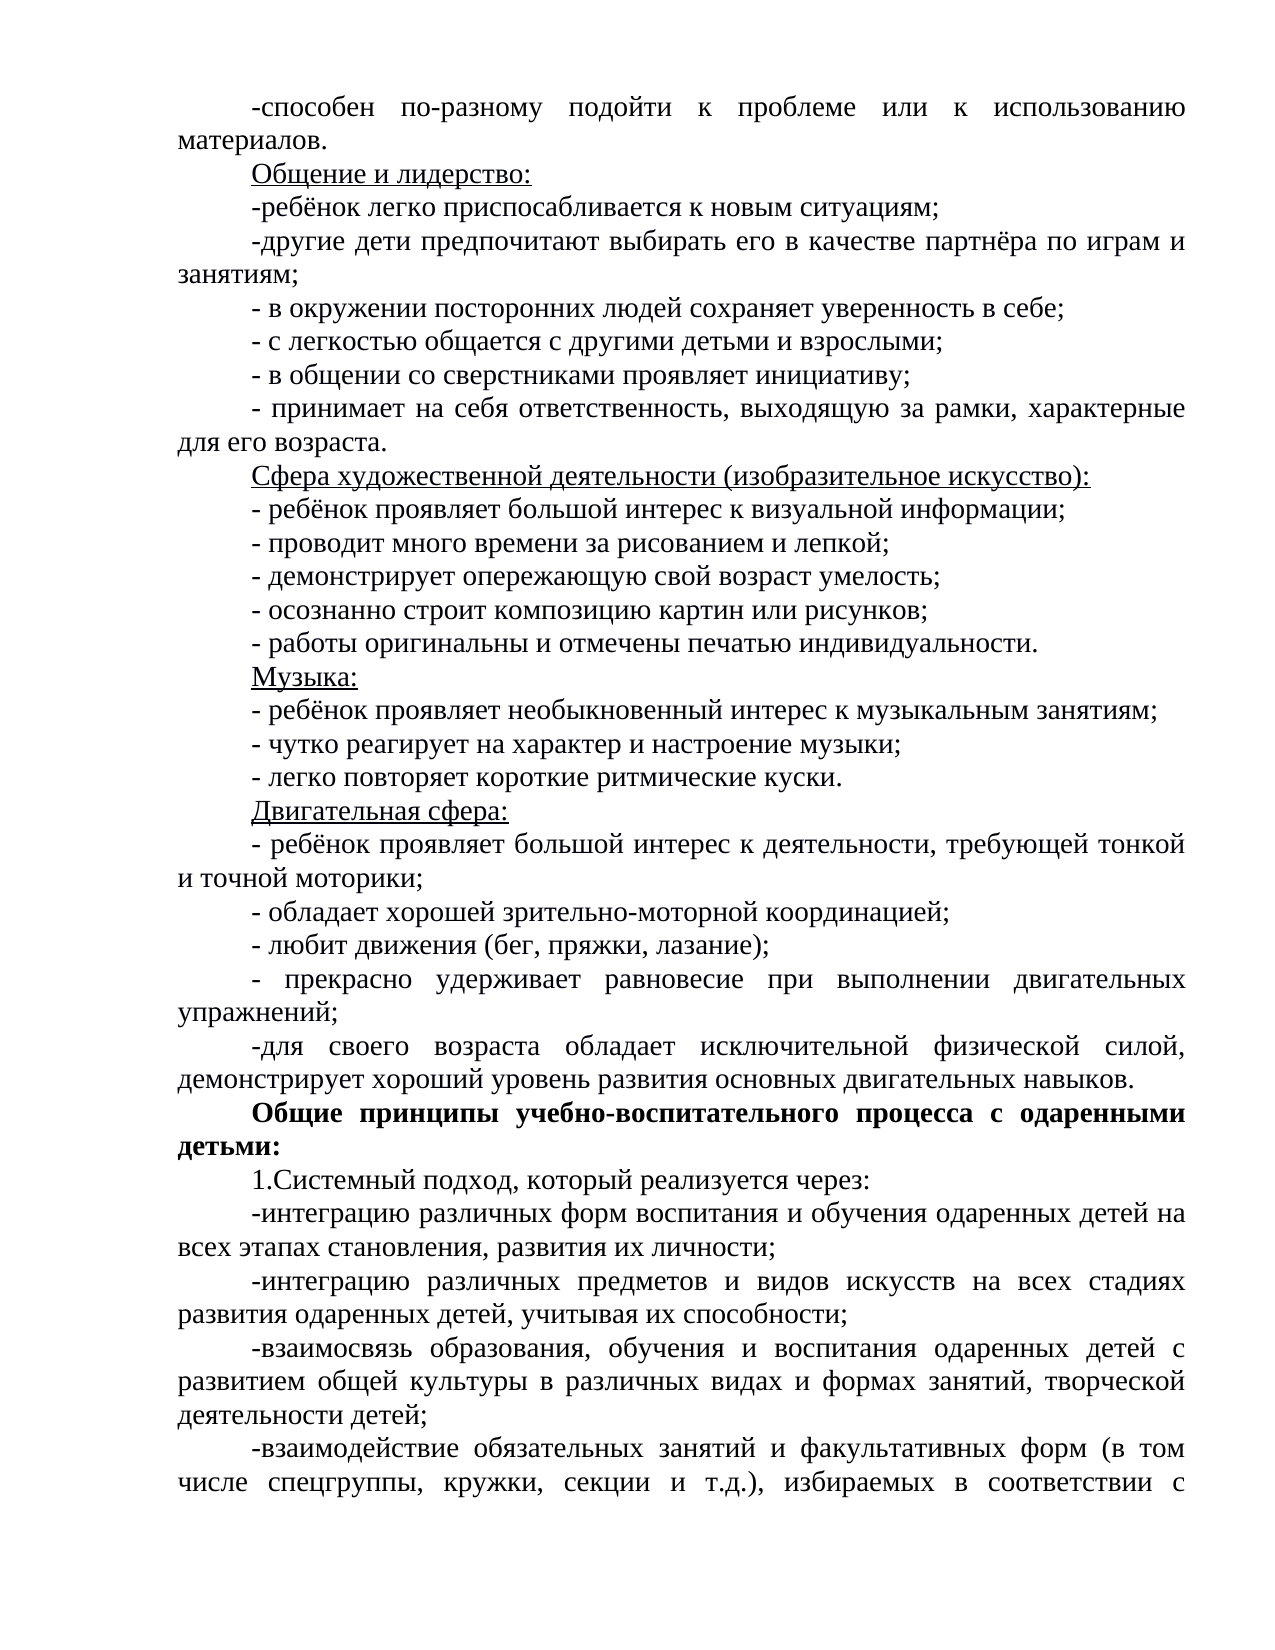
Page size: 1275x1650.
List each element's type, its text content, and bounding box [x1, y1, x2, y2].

text - в общении со сверстниками проявляет инициативу; [177, 357, 1186, 391]
text - легко повторяет короткие ритмические куски. [177, 759, 1186, 793]
text -интеграцию различных предметов и видов искусств на всех стадиях развития одаренных детей, учитывая их способности; [177, 1263, 1186, 1330]
text -для своего возраста обладает исключительной физической силой, демонстрирует хороший уровень развития основных двигательных навыков. [177, 1028, 1186, 1095]
text - чутко реагирует на характер и настроение музыки; [177, 726, 1186, 759]
text -взаимосвязь образования, обучения и воспитания одаренных детей с развитием общей культуры в различных видах и формах занятий, творческой деятельности детей; [177, 1330, 1186, 1430]
text -интеграцию различных форм воспитания и обучения одаренных детей на всех этапах становления, развития их личности; [177, 1196, 1186, 1263]
text - ребёнок проявляет большой интерес к деятельности, требующей тонкой и точной моторики; [177, 827, 1186, 894]
text - проводит много времени за рисованием и лепкой; [177, 525, 1186, 558]
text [177, 1430, 1186, 1497]
text - осознанно строит композицию картин или рисунков; [177, 592, 1186, 625]
text Музыка: [177, 659, 1186, 692]
text 1.Системный подход, который реализуется через: [177, 1162, 1186, 1196]
text - демонстрирует опережающую свой возраст умелость; [177, 558, 1186, 592]
text -способен по-разному подойти к проблеме или к использованию материалов. [177, 89, 1186, 156]
text Сфера художественной деятельности (изобразительное искусство): [177, 458, 1186, 491]
text - ребёнок проявляет необыкновенный интерес к музыкальным занятиям; [177, 692, 1186, 726]
text -ребёнок легко приспосабливается к новым ситуациям; [177, 189, 1186, 223]
text - c легкостью общается с другими детьми и взрослыми; [177, 323, 1186, 357]
text Общение и лидерство: [177, 156, 1186, 189]
text -другие дети предпочитают выбирать его в качестве партнёра по играм и занятиям; [177, 223, 1186, 290]
text - обладает хорошей зрительно-моторной координацией; [177, 894, 1186, 927]
text - любит движения (бег, пряжки, лазание); [177, 927, 1186, 961]
text - прекрасно удерживает равновесие при выполнении двигательных упражнений; [177, 961, 1186, 1028]
text - работы оригинальны и отмечены печатью индивидуальности. [177, 625, 1186, 659]
text - в окружении посторонних людей сохраняет уверенность в себе; [177, 290, 1186, 323]
text - принимает на себя ответственность, выходящую за рамки, характерные для его возраста. [177, 391, 1186, 458]
text Двигательная сфера: [177, 793, 1186, 827]
text - ребёнок проявляет большой интерес к визуальной информации; [177, 491, 1186, 525]
text Общие принципы учебно-воспитательного процесса с одаренными детьми: [177, 1095, 1186, 1162]
